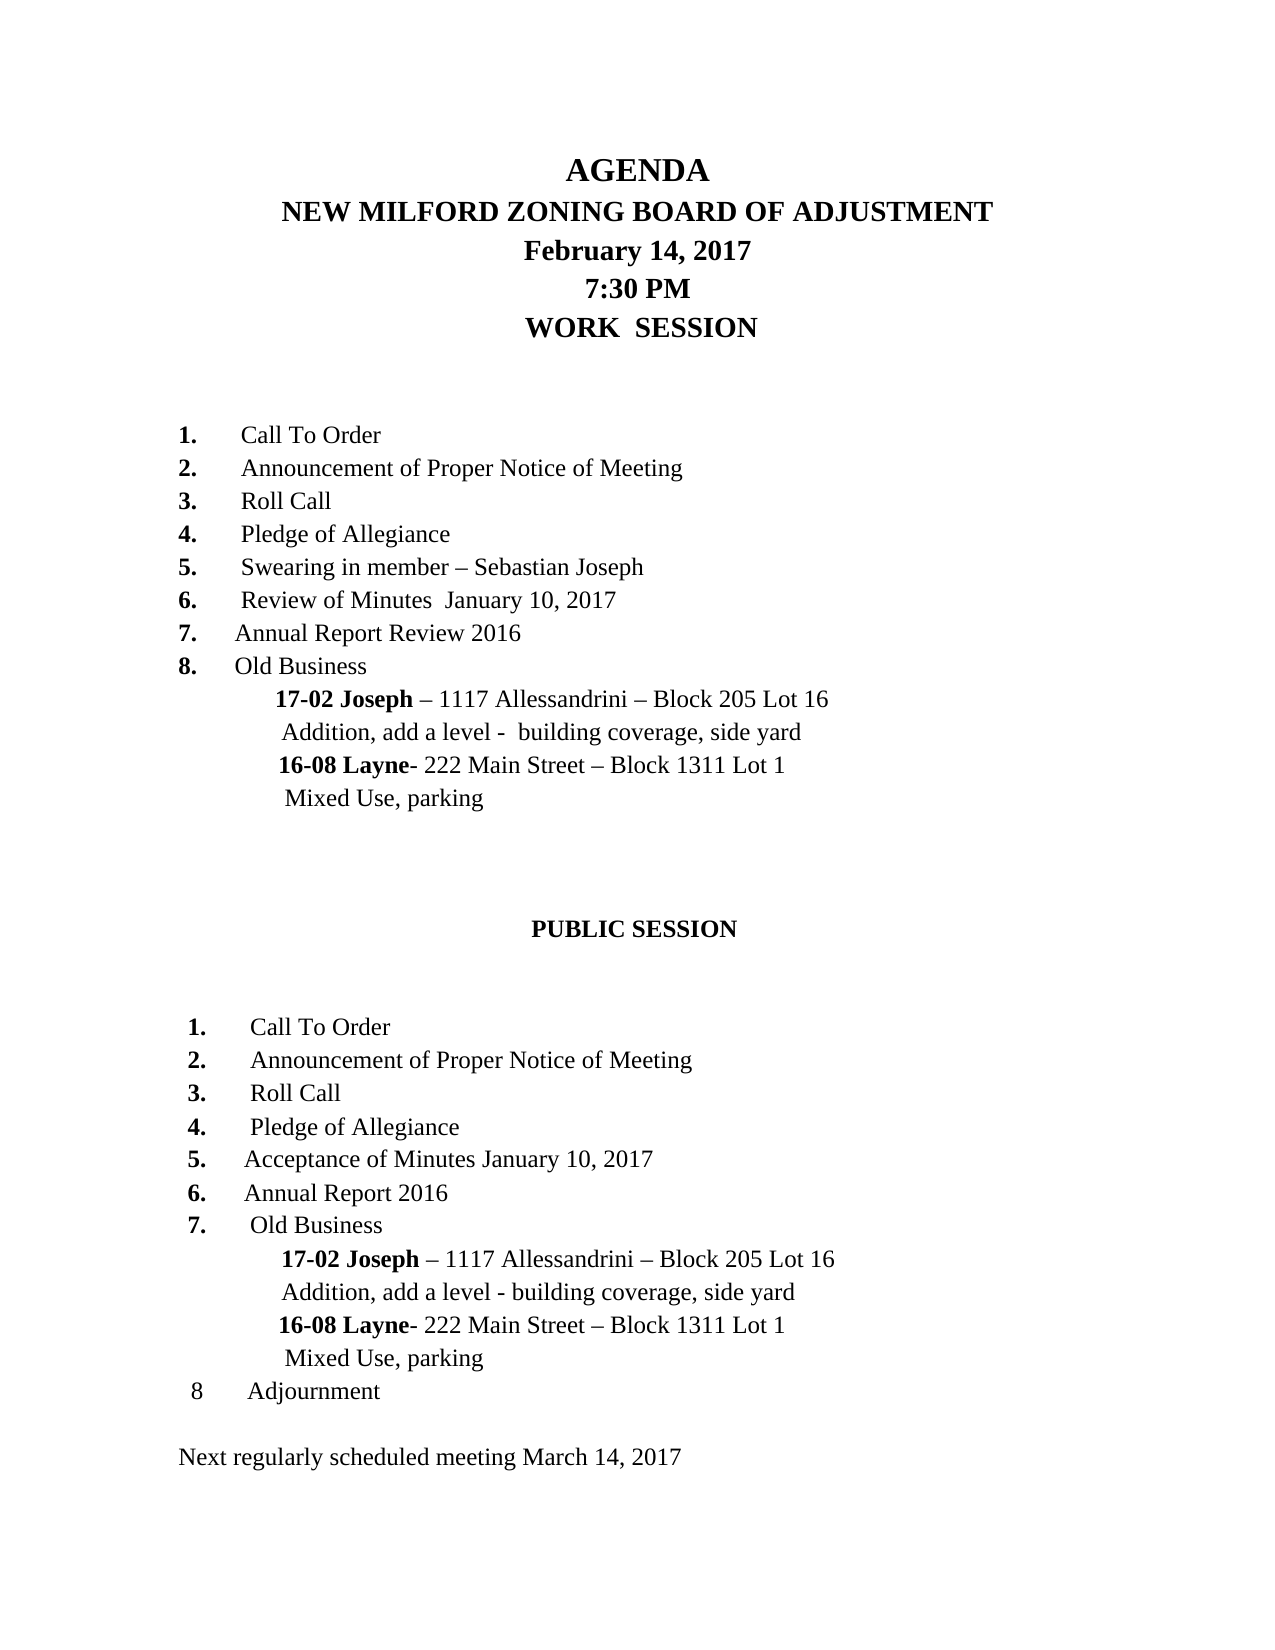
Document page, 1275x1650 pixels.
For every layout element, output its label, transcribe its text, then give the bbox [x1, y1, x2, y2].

text PUBLIC SESSION [150, 914, 1125, 943]
list Annual Report Review 2016 [178, 618, 1125, 647]
list Roll Call [178, 486, 1125, 514]
list Pledge of Allegiance [187, 1112, 1125, 1140]
text 17-02 Joseph – 1117 Allessandrini – Block 205 Lot 16 [150, 1244, 1125, 1272]
list Acceptance of Minutes January 10, 2017 [187, 1144, 1125, 1173]
text 7:30 PM [150, 271, 1125, 305]
list Pledge of Allegiance [178, 519, 1125, 548]
text 17-02 Joseph – 1117 Allessandrini – Block 205 Lot 16 [150, 684, 1125, 713]
list 16-08 Layne- 222 Main Street – Block 1311 Lot 1 [216, 1310, 1125, 1338]
text Mixed Use, parking [178, 1343, 1125, 1371]
text February 14, 2017 [150, 233, 1125, 266]
list 16-08 Layne- 222 Main Street – Block 1311 Lot 1 [216, 750, 1125, 779]
list Announcement of Proper Notice of Meeting [187, 1046, 1125, 1074]
list Call To Order [178, 420, 1125, 448]
text AGENDA [150, 150, 1125, 188]
list Announcement of Proper Notice of Meeting [178, 453, 1125, 482]
list Call To Order [187, 1012, 1125, 1041]
text Next regularly scheduled meeting March 14, 2017 [178, 1442, 1125, 1471]
text 8 Adjournment [178, 1376, 1125, 1404]
list Old Business [178, 651, 1125, 680]
text Mixed Use, parking [178, 783, 1125, 812]
list Review of Minutes January 10, 2017 [178, 585, 1125, 614]
list Roll Call [187, 1078, 1125, 1107]
text WORK SESSION [150, 310, 1125, 343]
text NEW MILFORD ZONING BOARD OF ADJUSTMENT [150, 194, 1125, 228]
list Old Business [187, 1211, 1125, 1239]
list Addition, add a level - building coverage, side yard [206, 1277, 1125, 1305]
list Swearing in member – Sebastian Joseph [178, 552, 1125, 581]
list Addition, add a level - building coverage, side yard [206, 717, 1125, 746]
list Annual Report 2016 [187, 1178, 1125, 1206]
